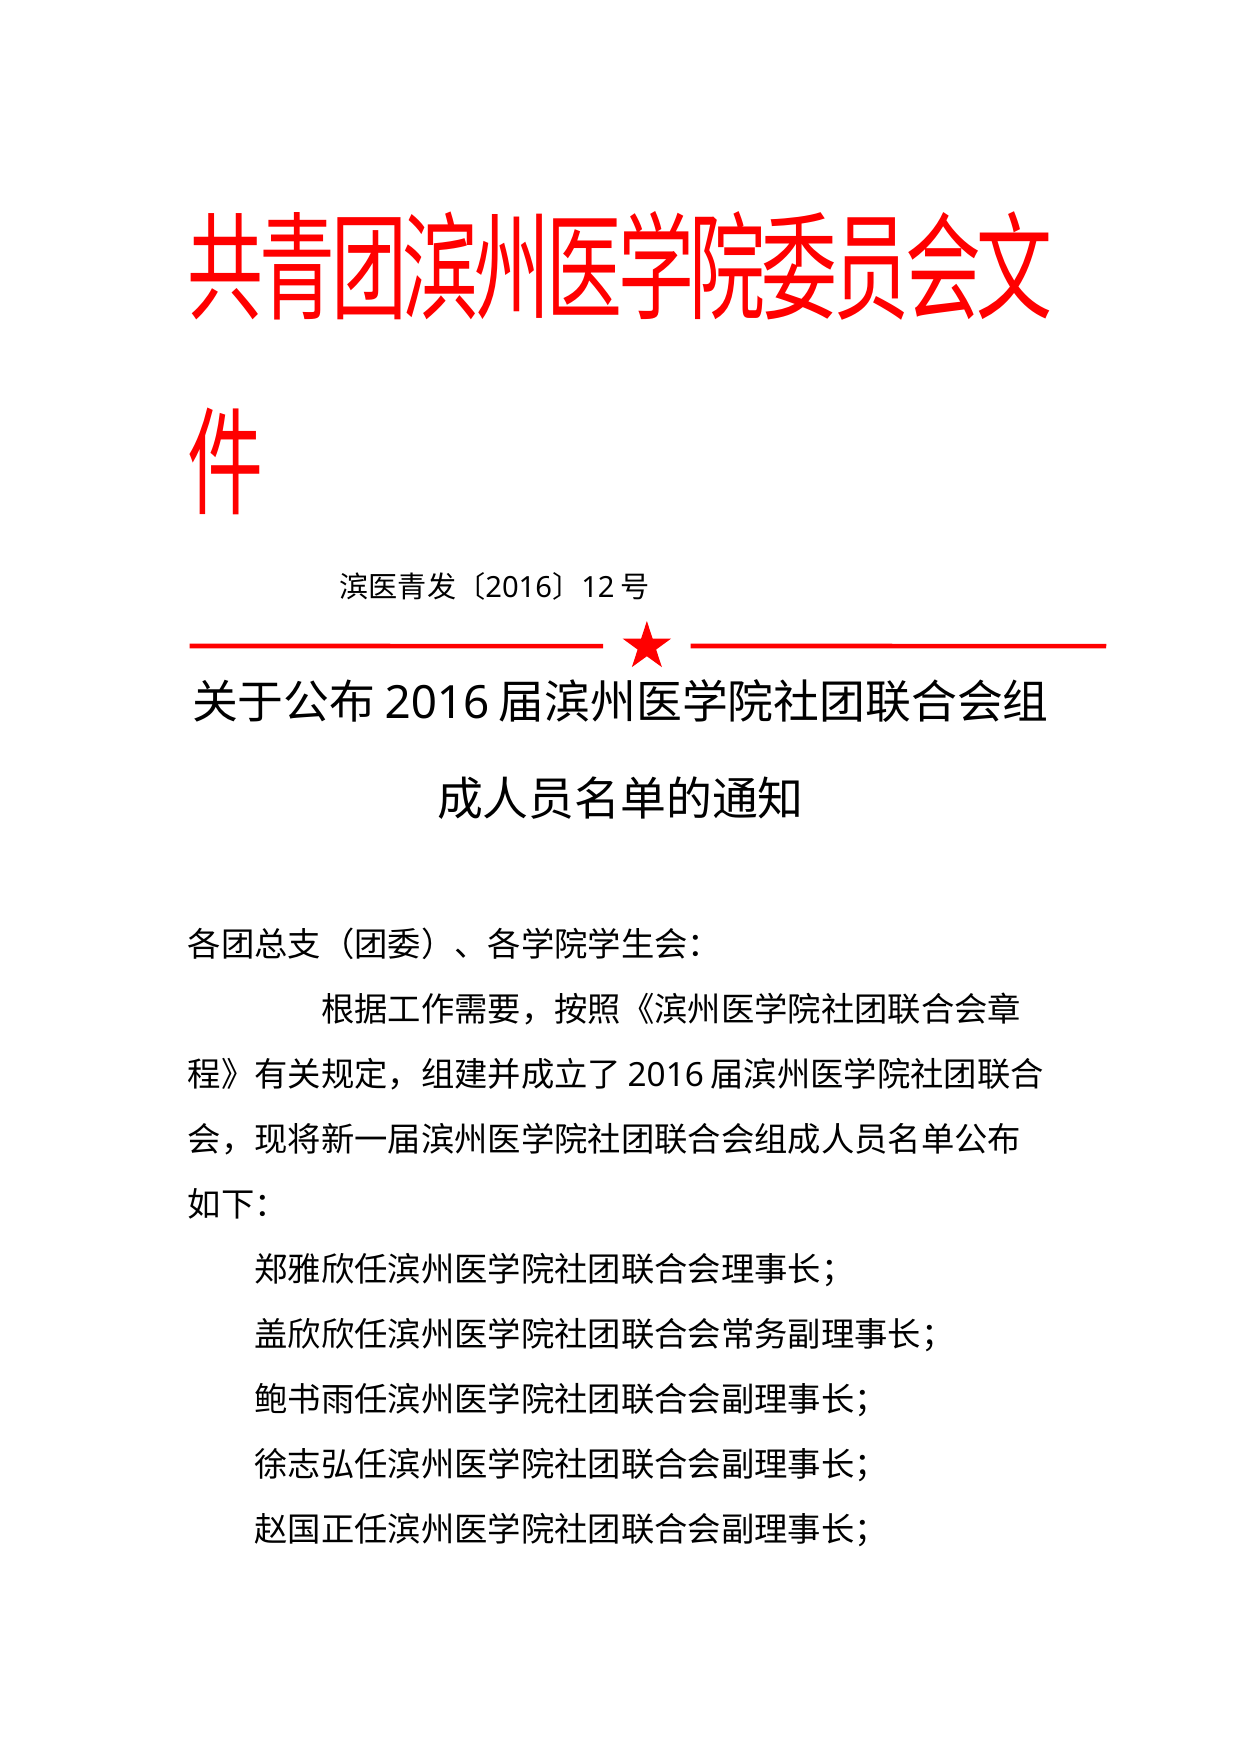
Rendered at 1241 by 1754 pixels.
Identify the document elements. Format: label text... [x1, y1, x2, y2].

text 徐志弘任滨州医学院社团联合会副理事长； [187, 1429, 1053, 1494]
text 盖欣欣任滨州医学院社团联合会常务副理事长； [187, 1299, 1053, 1364]
text 各团总支（团委）、各学院学生会： [187, 909, 881, 974]
text 共青团滨州医学院委员会文件 [187, 162, 1053, 552]
text 滨医青发〔2016〕12号 [187, 552, 1053, 617]
text 关于公布2016届滨州医学院社团联合会组成人员名单的通知 [187, 649, 1053, 844]
text 鲍书雨任滨州医学院社团联合会副理事长； [187, 1364, 1053, 1429]
text 赵国正任滨州医学院社团联合会副理事长； [187, 1494, 1053, 1559]
text 郑雅欣任滨州医学院社团联合会理事长； [187, 1234, 1053, 1299]
text 根据工作需要，按照《滨州医学院社团联合会章程》有关规定，组建并成立了2016届滨州医学院社团联合会，现将新一届滨州医学院社团联合会组成人员名单公布如下： [187, 974, 1051, 1234]
